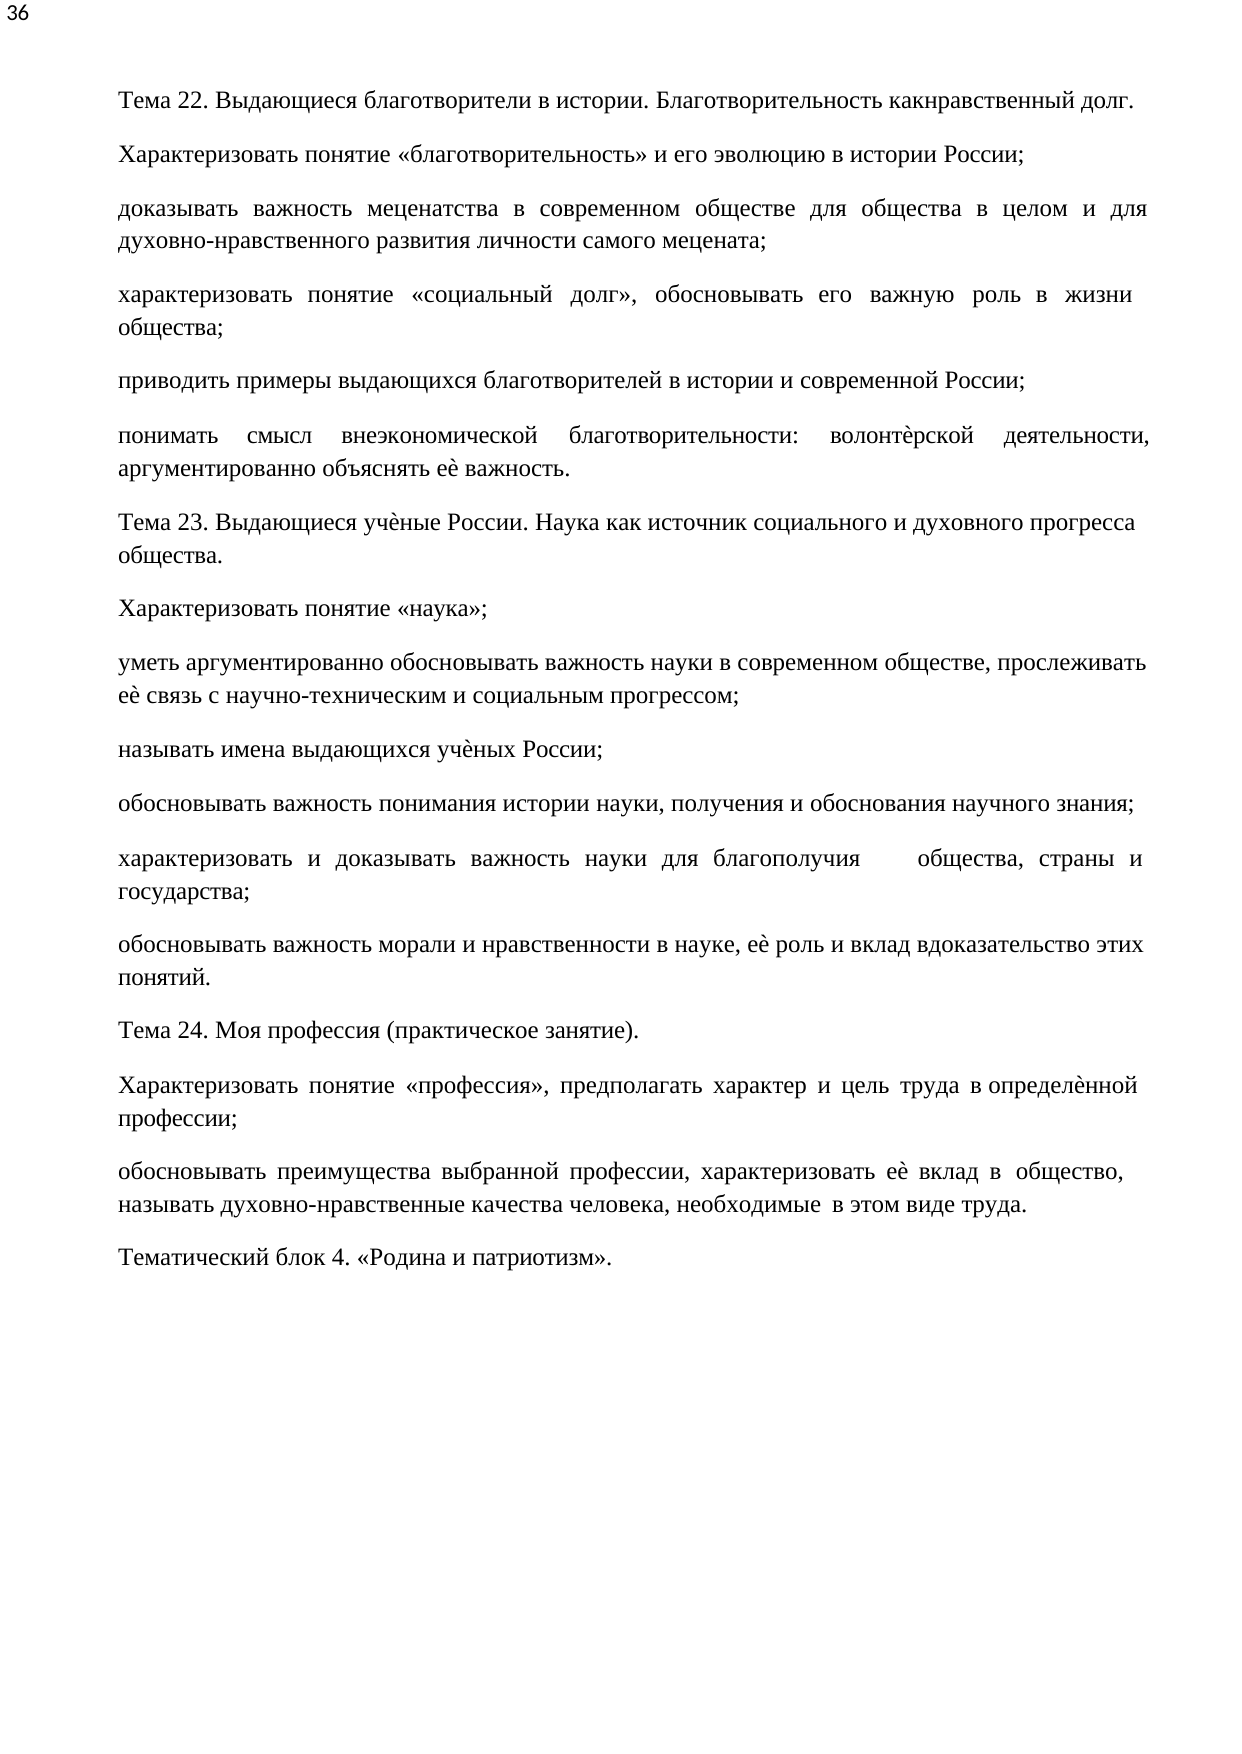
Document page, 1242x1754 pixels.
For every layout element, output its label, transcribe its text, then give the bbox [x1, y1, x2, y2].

text доказывать важность меценатства в современном обществе для общества в целом и для духовно-нравственного развития личности самого мецената; [118, 193, 1153, 254]
text Характеризовать понятие «благотворительность» и его эволюцию в истории России; [118, 139, 1192, 168]
text приводить примеры выдающихся благотворителей в истории и современной России; [118, 366, 1192, 394]
text понимать смысл внеэкономической благотворительности: волонтѐрской деятельности, аргументированно объяснять еѐ важность. [118, 420, 1154, 481]
text Характеризовать понятие «наука»; [118, 593, 1192, 622]
text Тематический блок 4. «Родина и патриотизм». [118, 1242, 1192, 1271]
text называть имена выдающихся учѐных России; [118, 734, 1192, 763]
text Тема 22. Выдающиеся благотворители в истории. Благотворительность какнравственный долг. [118, 85, 1192, 114]
text характеризовать и доказывать важность науки для благополучия общества, страны и государства; [118, 843, 1150, 904]
text обосновывать преимущества выбранной профессии, характеризовать еѐ вклад в общество, называть духовно-нравственные качества человека, необходимые в этом виде труда. [118, 1156, 1192, 1218]
text характеризовать понятие «социальный долг», обосновывать его важную роль в жизни общества; [118, 279, 1192, 341]
text Тема 24. Моя профессия (практическое занятие). [118, 1015, 1192, 1044]
text обосновывать важность морали и нравственности в науке, еѐ роль и вклад вдоказательство этих понятий. [118, 929, 1192, 991]
text уметь аргументированно обосновывать важность науки в современном обществе, прослеживать еѐ связь с научно-техническим и социальным прогрессом; [118, 647, 1153, 709]
text Характеризовать понятие «профессия», предполагать характер и цель труда в определѐнной профессии; [118, 1070, 1192, 1131]
text обосновывать важность понимания истории науки, получения и обоснования научного знания; [118, 788, 1192, 817]
text Тема 23. Выдающиеся учѐные России. Наука как источник социального и духовного прогресса общества. [118, 507, 1192, 568]
